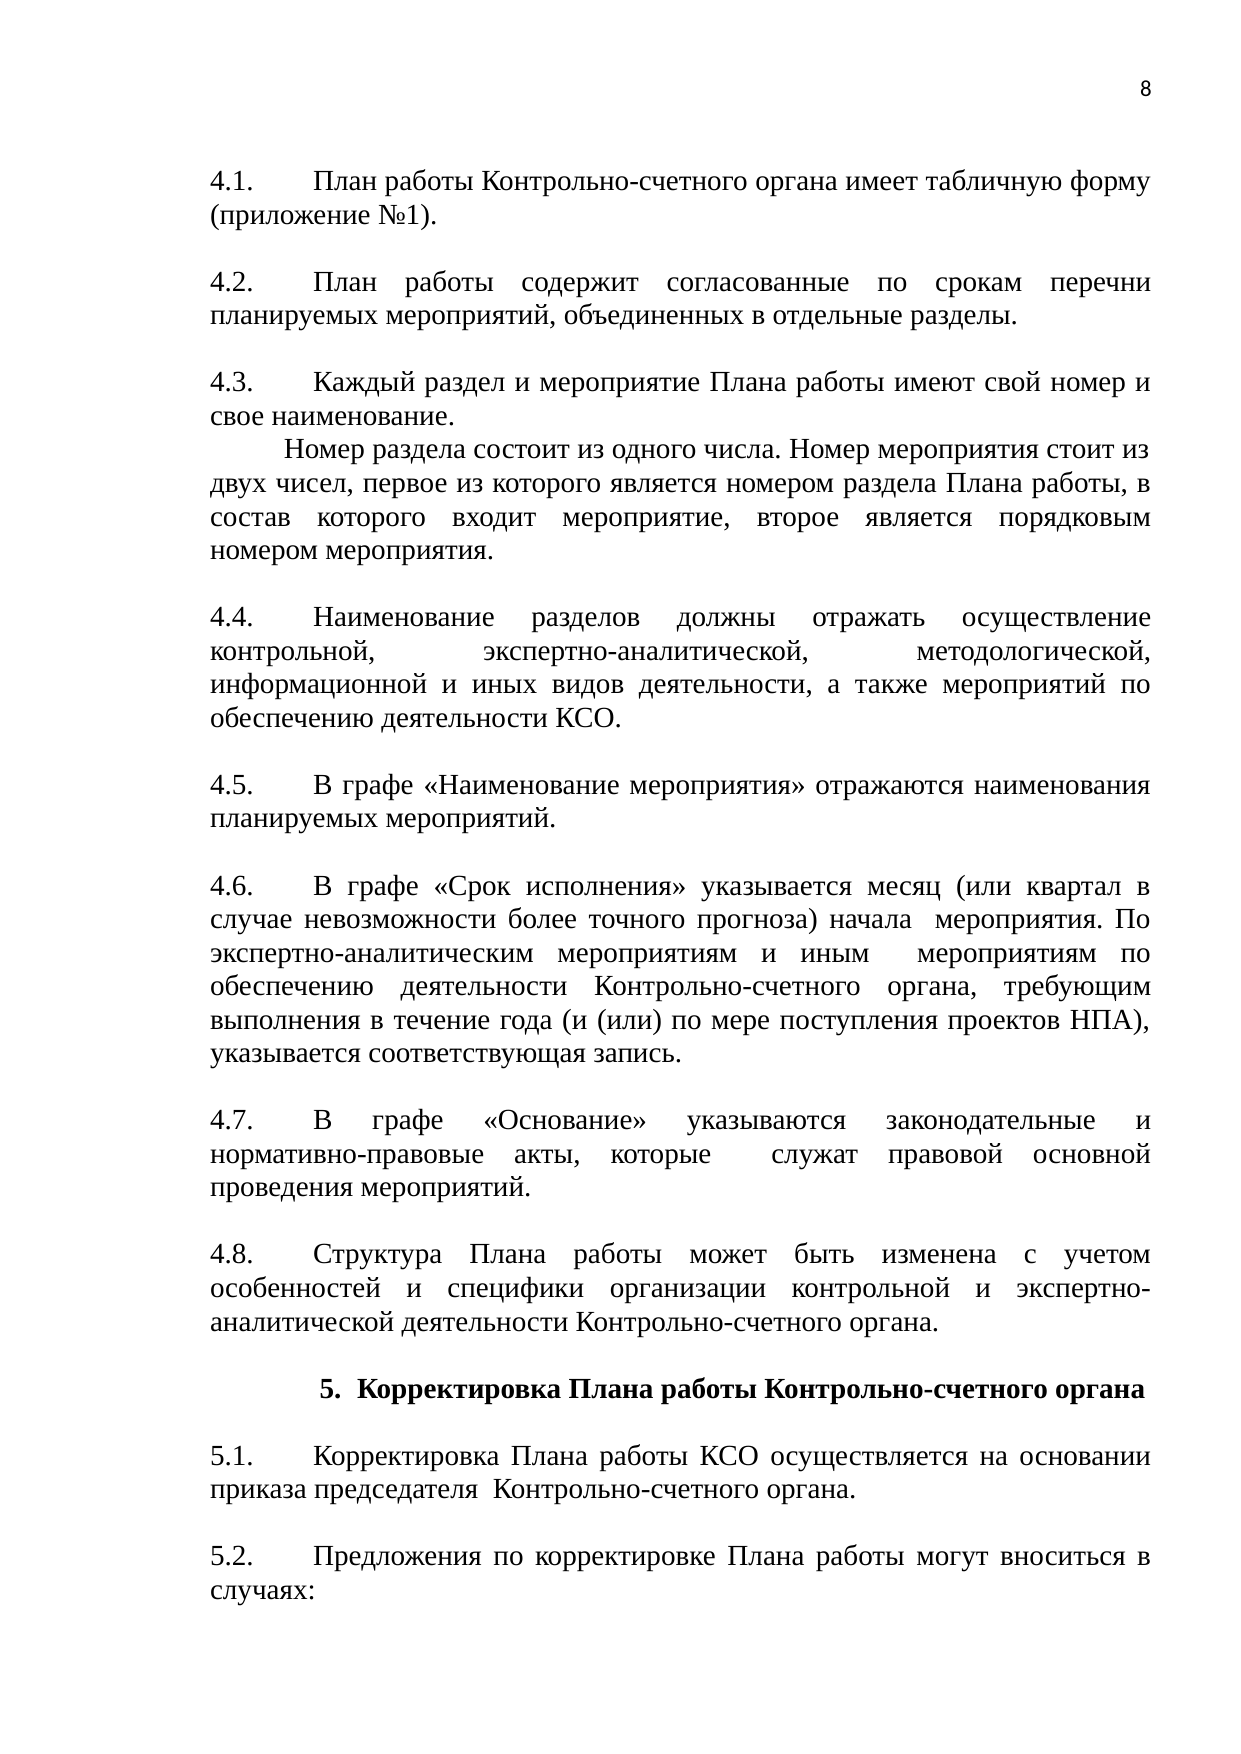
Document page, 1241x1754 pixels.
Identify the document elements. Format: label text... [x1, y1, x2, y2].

list План работы содержит согласованные по срокам перечни планируемых мероприятий, объединенных в отдельные разделы. [210, 264, 1152, 331]
list Номер раздела состоит из одного числа. Номер мероприятия стоит из двух чисел, первое из которого является номером раздела Плана работы, в состав которого входит мероприятие, второе является порядковым номером мероприятия. [195, 432, 1152, 566]
list В графе «Срок исполнения» указывается месяц (или квартал в случае невозможности более точного прогноза) начала мероприятия. По экспертно-аналитическим мероприятиям и иным мероприятиям по обеспечению деятельности Контрольно-счетного органа, требующим выполнения в течение года (и (или) по мере поступления проектов НПА), указывается соответствующая запись. [210, 868, 1152, 1069]
list В графе «Наименование мероприятия» отражаются наименования планируемых мероприятий. [210, 767, 1152, 834]
list Корректировка Плана работы КСО осуществляется на основании приказа председателя Контрольно-счетного органа. [210, 1438, 1152, 1505]
list Наименование разделов должны отражать осуществление контрольной, экспертно-аналитической, методологической, информационной и иных видов деятельности, а также мероприятий по обеспечению деятельности КСО. [210, 599, 1152, 733]
list План работы Контрольно-счетного органа имеет табличную форму (приложение №1). [210, 163, 1152, 230]
list В графе «Основание» указываются законодательные и нормативно-правовые акты, которые служат правовой основной проведения мероприятий. [210, 1102, 1152, 1203]
list Корректировка Плана работы Контрольно-счетного органа [313, 1371, 1152, 1404]
list Предложения по корректировке Плана работы могут вноситься в случаях: [210, 1538, 1152, 1606]
list Структура Плана работы может быть изменена с учетом особенностей и специфики организации контрольной и экспертно-аналитической деятельности Контрольно-счетного органа. [210, 1237, 1152, 1337]
list Каждый раздел и мероприятие Плана работы имеют свой номер и свое наименование. [210, 364, 1152, 432]
